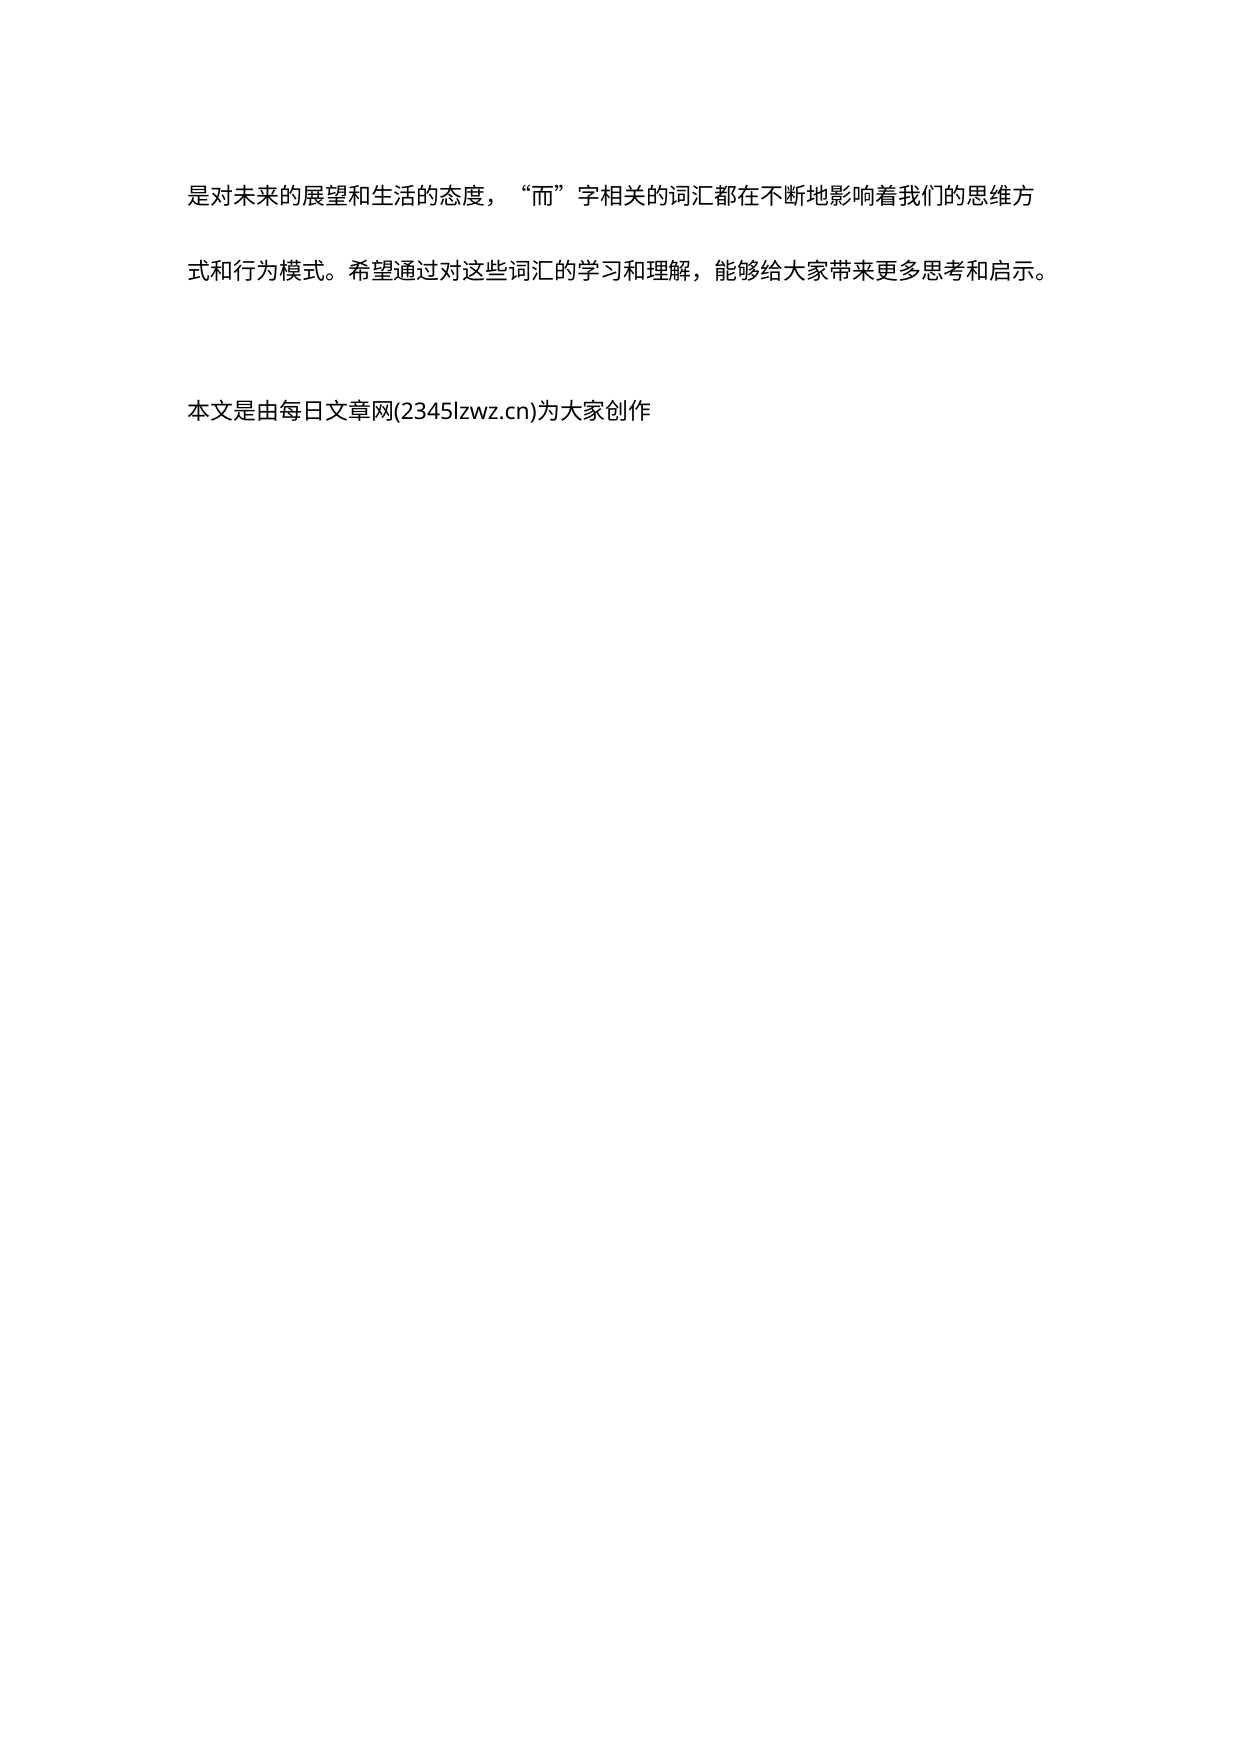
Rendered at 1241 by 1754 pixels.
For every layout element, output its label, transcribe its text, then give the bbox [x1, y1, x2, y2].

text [187, 162, 1053, 302]
text 本文是由每日文章网(2345lzwz.cn)为大家创作 [187, 377, 1053, 442]
